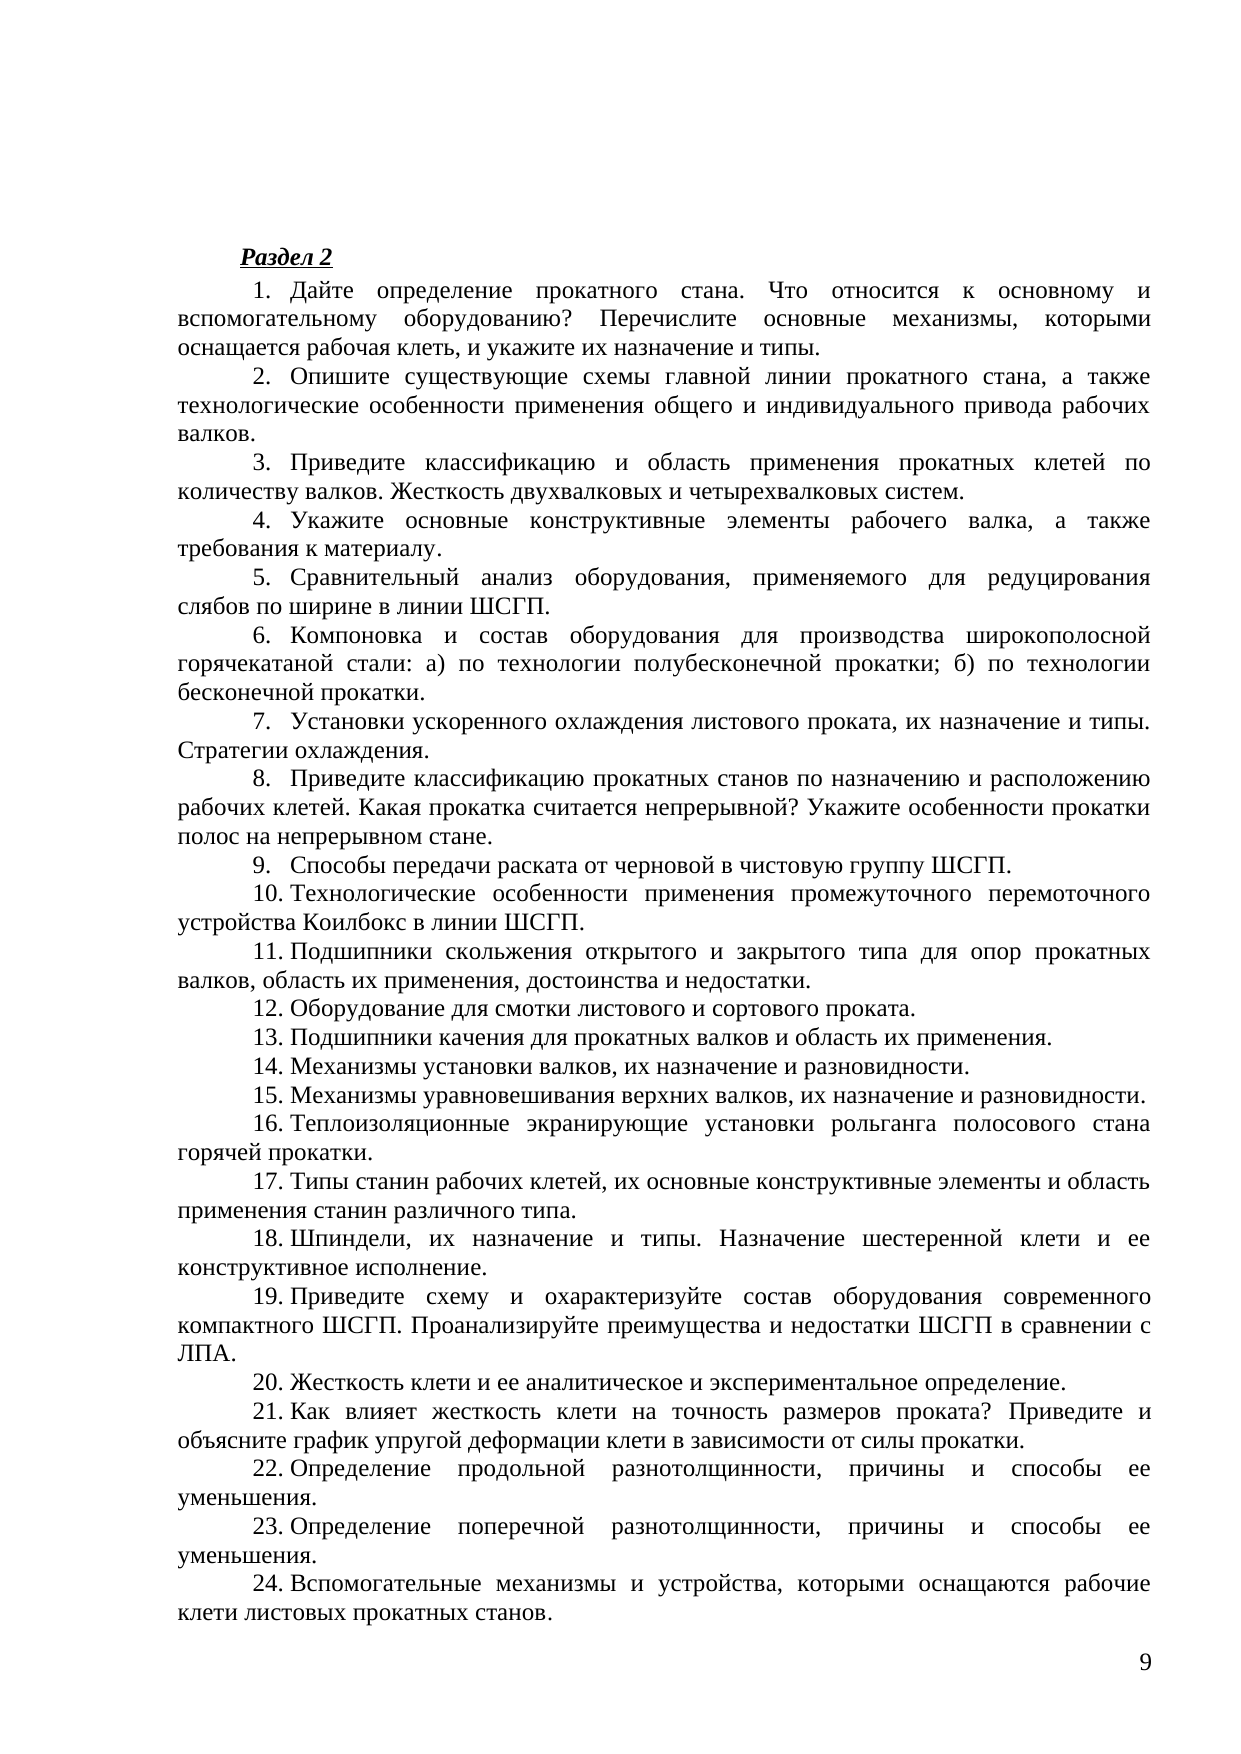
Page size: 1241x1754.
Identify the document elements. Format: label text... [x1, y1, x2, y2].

list Типы станин рабочих клетей, их основные конструктивные элементы и область применения станин различного типа. [177, 1166, 1152, 1223]
list Определение продольной разнотолщинности, причины и способы ее уменьшения. [177, 1453, 1152, 1511]
list Вспомогательные механизмы и устройства, которыми оснащаются рабочие клети листовых прокатных станов. [177, 1568, 1152, 1626]
list Механизмы установки валков, их назначение и разновидности. [177, 1051, 1152, 1080]
list Как влияет жесткость клети на точность размеров проката? Приведите и объясните график упругой деформации клети в зависимости от силы прокатки. [177, 1396, 1152, 1453]
list Компоновка и состав оборудования для производства широкополосной горячекатаной стали: а) по технологии полубесконечной прокатки; б) по технологии бесконечной прокатки. [177, 620, 1152, 706]
list Оборудование для смотки листового и сортового проката. [177, 993, 1152, 1022]
list Определение поперечной разнотолщинности, причины и способы ее уменьшения. [177, 1511, 1152, 1568]
list Подшипники скольжения открытого и закрытого типа для опор прокатных валков, область их применения, достоинства и недостатки. [177, 936, 1152, 993]
text Раздел 2 [177, 242, 1152, 270]
list Сравнительный анализ оборудования, применяемого для редуцирования слябов по ширине в линии ШСГП. [177, 562, 1152, 620]
list Механизмы уравновешивания верхних валков, их назначение и разновидности. [177, 1080, 1152, 1108]
list Установки ускоренного охлаждения листового проката, их назначение и типы. Стратегии охлаждения. [177, 706, 1152, 763]
list Приведите схему и охарактеризуйте состав оборудования современного компактного ШСГП. Проанализируйте преимущества и недостатки ШСГП в сравнении с ЛПА. [177, 1281, 1152, 1367]
list Способы передачи раската от черновой в чистовую группу ШСГП. [177, 850, 1152, 878]
list Теплоизоляционные экранирующие установки рольганга полосового стана горячей прокатки. [177, 1108, 1152, 1166]
list Подшипники качения для прокатных валков и область их применения. [177, 1022, 1152, 1051]
list Технологические особенности применения промежуточного перемоточного устройства Коилбокс в линии ШСГП. [177, 878, 1152, 936]
list Опишите существующие схемы главной линии прокатного стана, а также технологические особенности применения общего и индивидуального привода рабочих валков. [177, 361, 1152, 447]
list Жесткость клети и ее аналитическое и экспериментальное определение. [177, 1367, 1152, 1396]
list Приведите классификацию и область применения прокатных клетей по количеству валков. Жесткость двухвалковых и четырехвалковых систем. [177, 447, 1152, 505]
list Укажите основные конструктивные элементы рабочего валка, а также требования к материалу. [177, 505, 1152, 562]
list Приведите классификацию прокатных станов по назначению и расположению рабочих клетей. Какая прокатка считается непрерывной? Укажите особенности прокатки полос на непрерывном стане. [177, 763, 1152, 850]
list Дайте определение прокатного стана. Что относится к основному и вспомогательному оборудованию? Перечислите основные механизмы, которыми оснащается рабочая клеть, и укажите их назначение и типы. [177, 275, 1152, 361]
list Шпиндели, их назначение и типы. Назначение шестеренной клети и ее конструктивное исполнение. [177, 1223, 1152, 1281]
